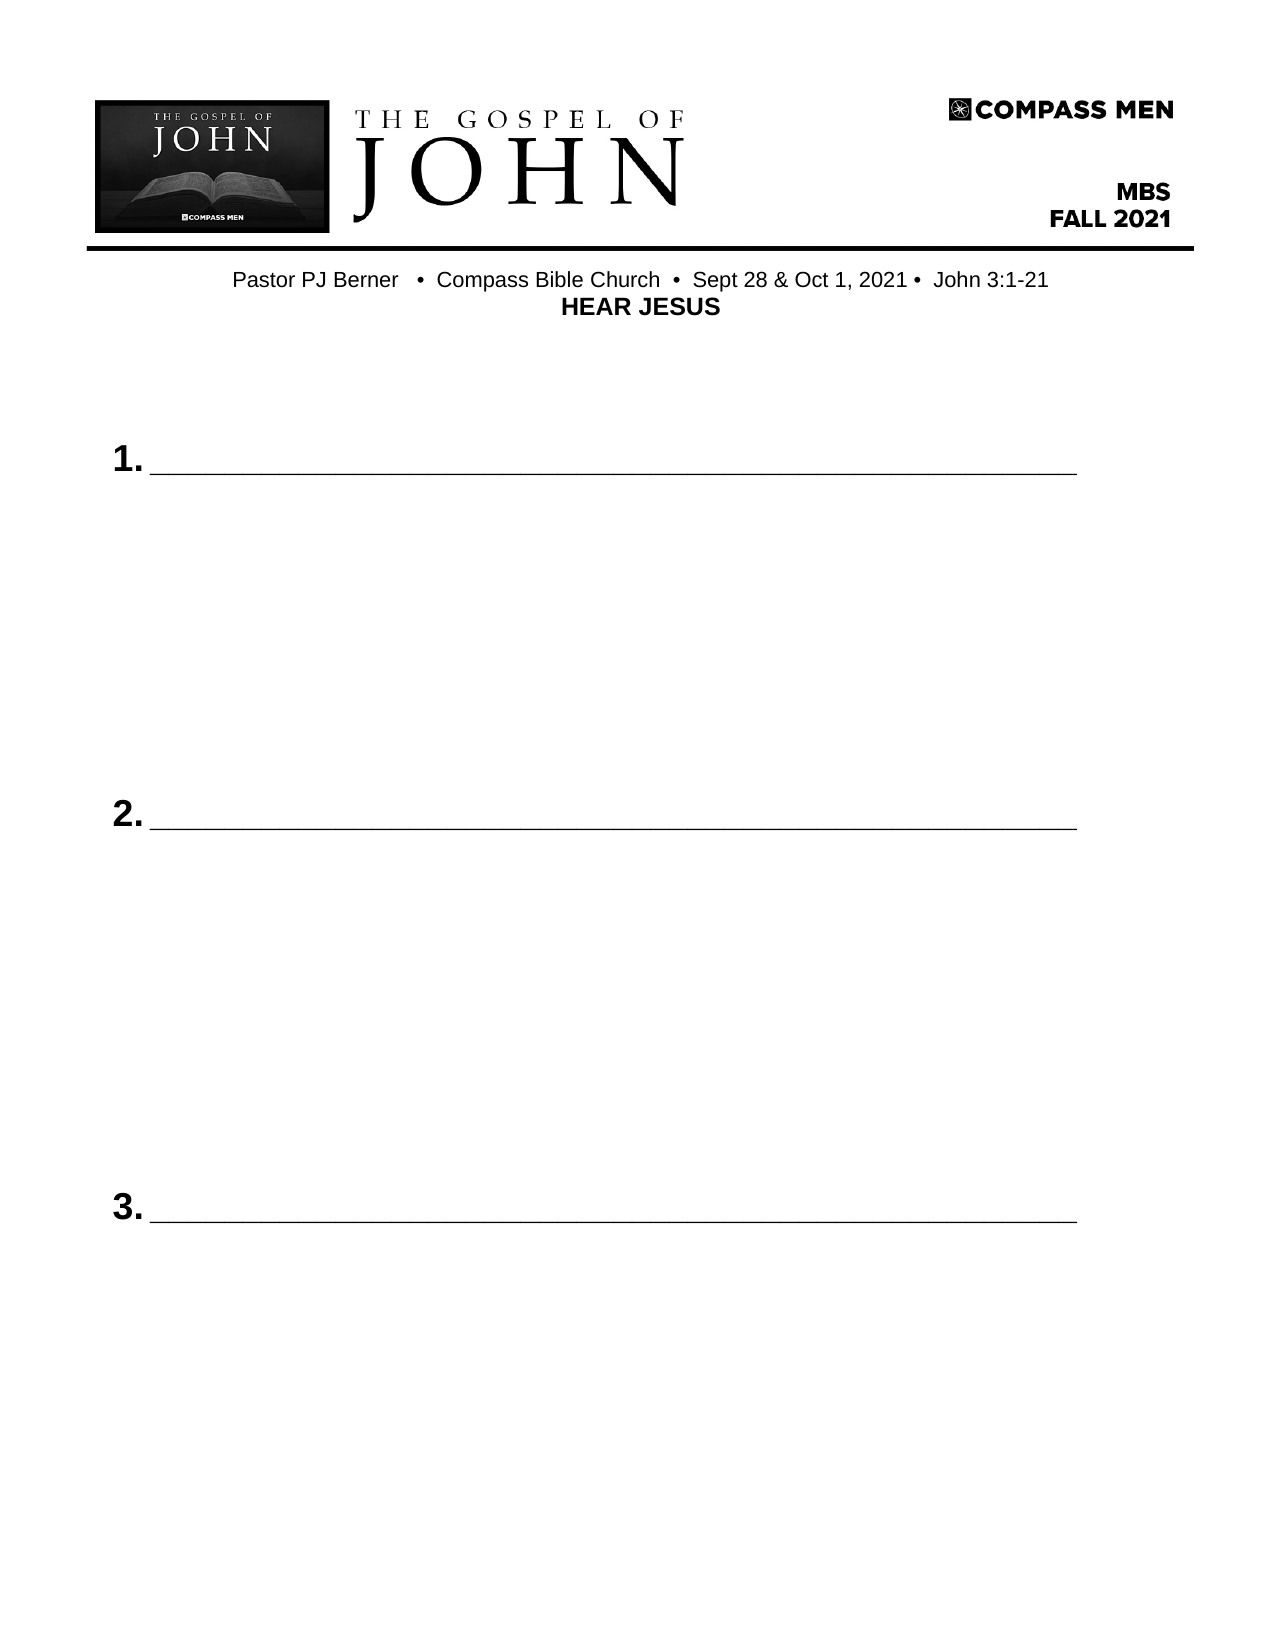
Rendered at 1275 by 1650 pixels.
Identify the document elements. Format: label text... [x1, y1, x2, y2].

picture [75, 75, 1200, 259]
list __________________________________________________ [112, 436, 1200, 479]
list __________________________________________________ [112, 1184, 1200, 1228]
list __________________________________________________ [112, 791, 1200, 834]
